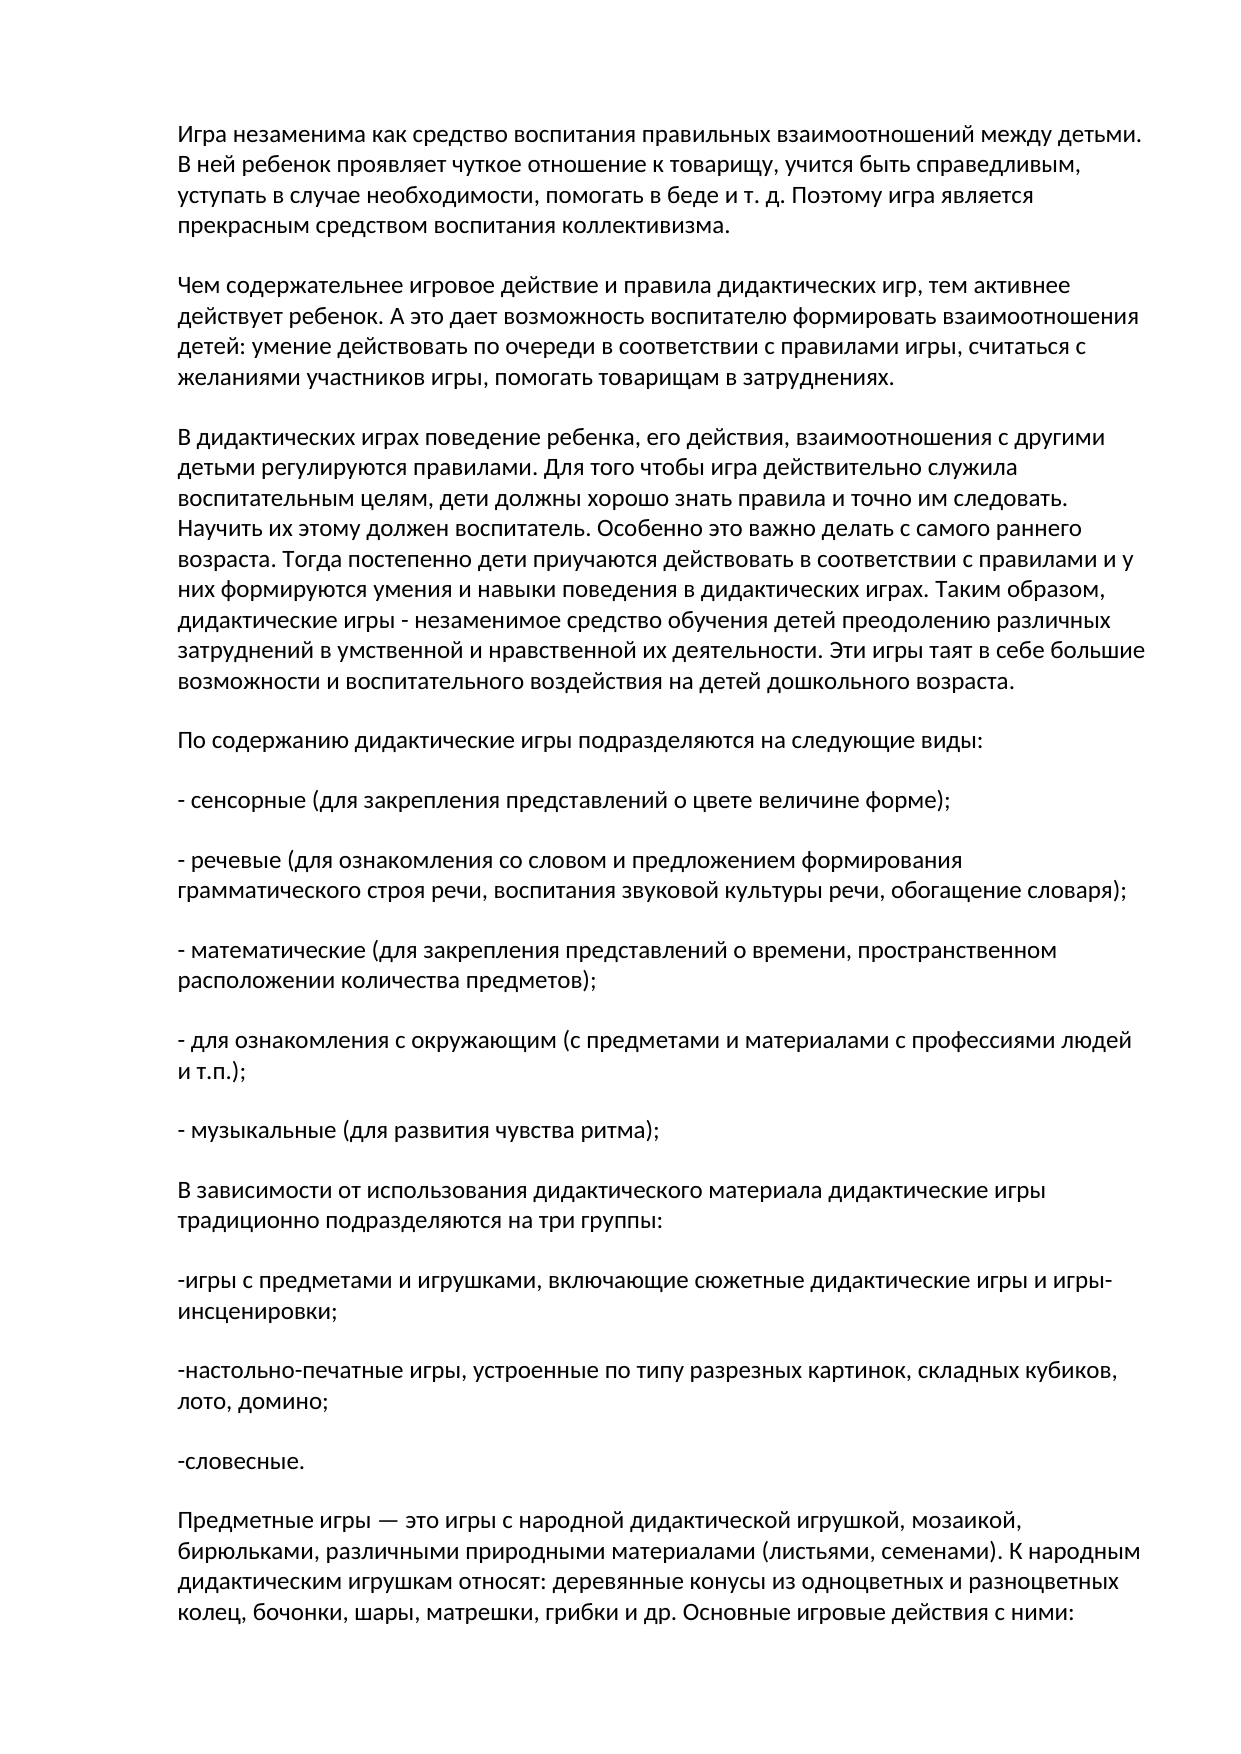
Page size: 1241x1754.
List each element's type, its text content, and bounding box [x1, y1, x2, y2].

text - речевые (для ознакомления со словом и предложением формирования грамматического строя речи, воспитания звуковой культуры речи, обогащение словаря); [177, 844, 1152, 905]
text - музыкальные (для развития чувства ритма); [177, 1114, 1152, 1145]
text - для ознакомления с окружающим (с предметами и материалами с профессиями людей и т.п.); [177, 1024, 1152, 1085]
text - математические (для закрепления представлений о времени, пространственном расположении количества предметов); [177, 934, 1152, 995]
text В дидактических играх поведение ребенка, его действия, взаимоотношения с другими детьми регулируются правилами. Для того чтобы игра действительно служила воспитательным целям, дети должны хорошо знать правила и точно им следовать. Научить их этому должен воспитатель. Особенно это важно делать с самого раннего возраста. Тогда постепенно дети приучаются действовать в соответствии с правилами и у них формируются умения и навыки поведения в дидактических играх. Таким образом, дидактические игры - незаменимое средство обучения детей преодолению различных затруднений в умственной и нравственной их деятельности. Эти игры таят в себе большие возможности и воспитательного воздействия на детей дошкольного возраста. [177, 421, 1152, 695]
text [177, 1504, 1152, 1627]
text -настольно-печатные игры, устроенные по типу разрезных картинок, складных кубиков, лото, домино; [177, 1354, 1152, 1416]
text В зависимости от использования дидактического материала дидактические игры традиционно подразделяются на три группы: [177, 1174, 1152, 1235]
text Игра незаменима как средство воспитания правильных взаимоотношений между детьми. В ней ребенок проявляет чуткое отношение к товарищу, учится быть справедливым, уступать в случае необходимости, помогать в беде и т. д. Поэтому игра является прекрасным средством воспитания коллективизма. [177, 118, 1152, 240]
text По содержанию дидактические игры подразделяются на следующие виды: [177, 724, 1152, 755]
text -словесные. [177, 1445, 1152, 1475]
text - сенсорные (для закрепления представлений о цвете величине форме); [177, 784, 1152, 815]
text Чем содержательнее игровое действие и правила дидактических игр, тем активнее действует ребенок. А это дает возможность воспитателю формировать взаимоотношения детей: умение действовать по очереди в соответствии с правилами игры, считаться с желаниями участников игры, помогать товарищам в затруднениях. [177, 269, 1152, 391]
text -игры с предметами и игрушками, включающие сюжетные дидактические игры и игры-инсценировки; [177, 1264, 1152, 1325]
